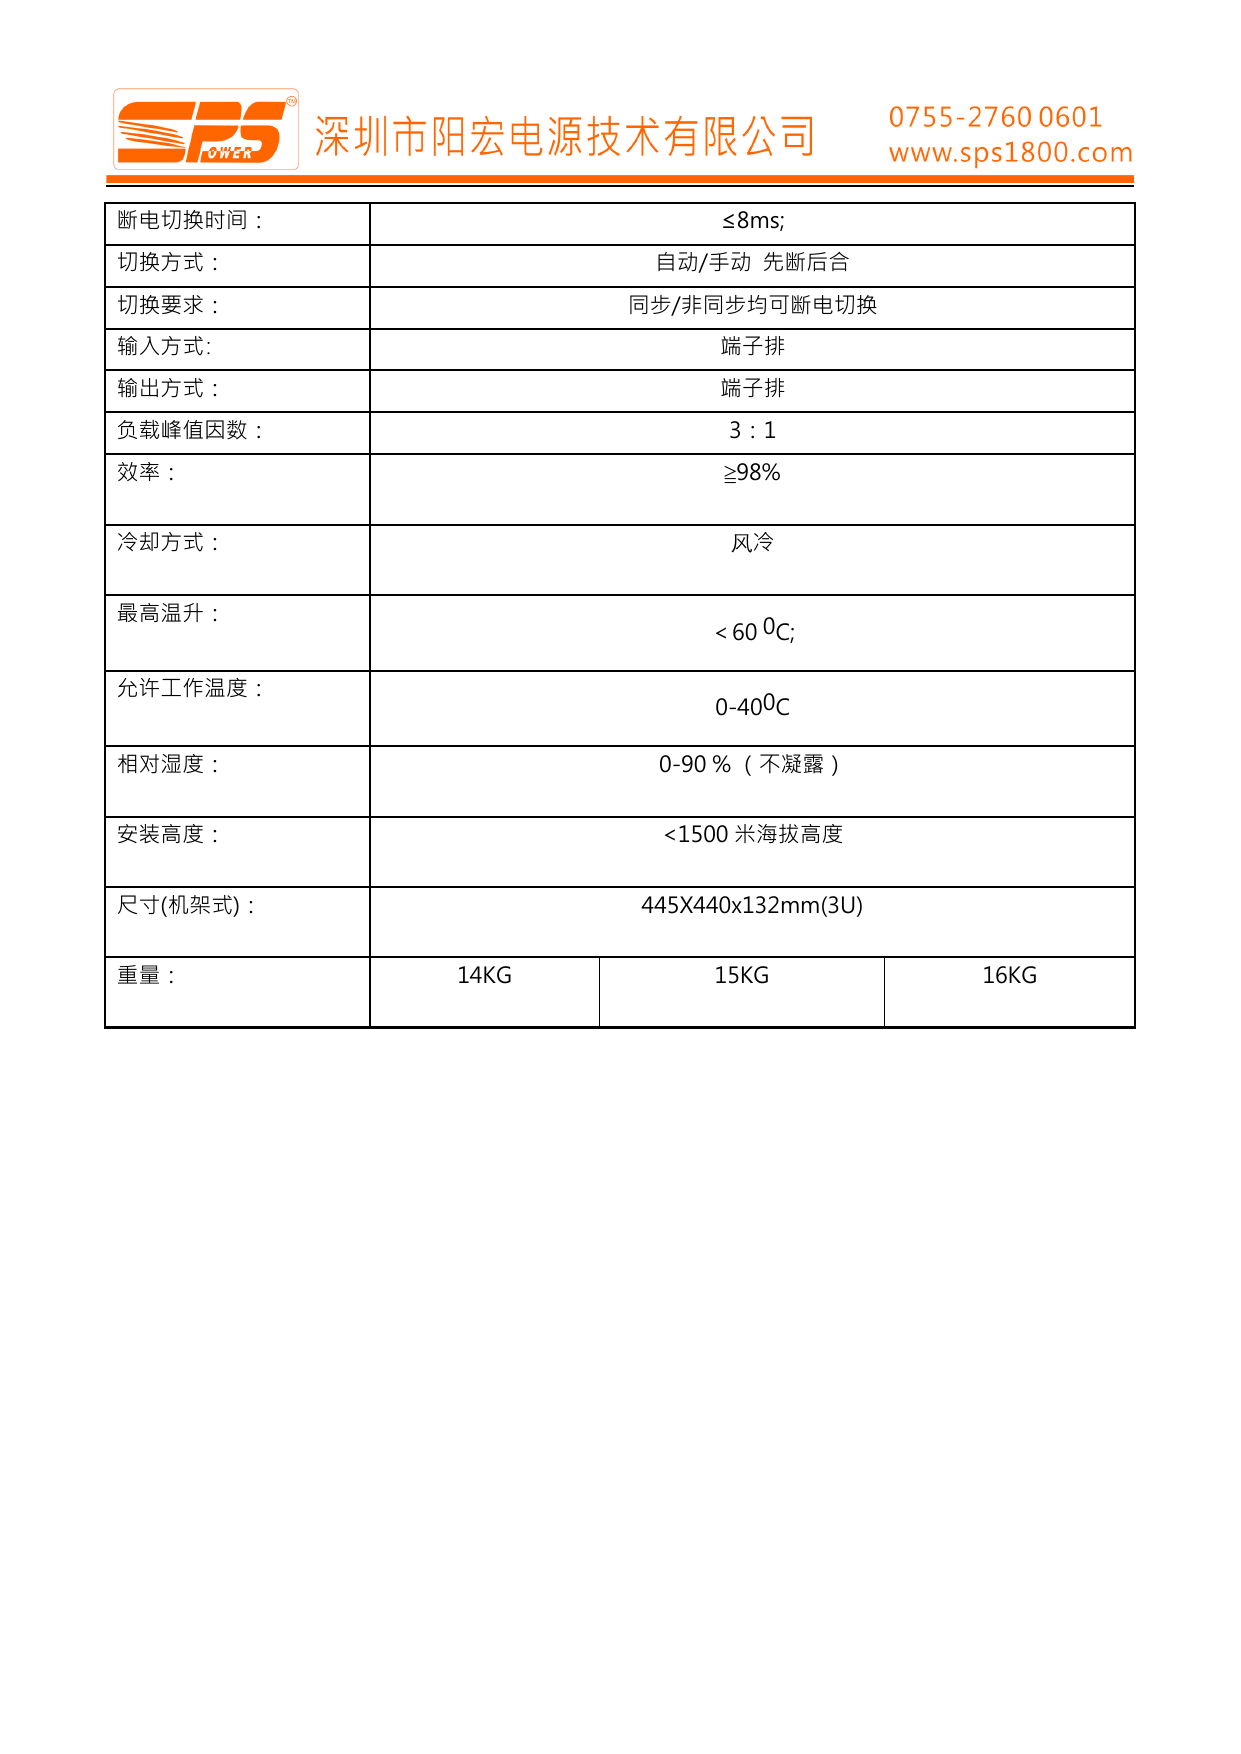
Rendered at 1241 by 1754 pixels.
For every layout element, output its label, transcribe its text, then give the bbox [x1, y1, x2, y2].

table_cell 最高温升： [106, 596, 369, 669]
table_cell 端子排 [371, 330, 1134, 369]
table_cell 445X440x132mm(3U) [371, 888, 1134, 956]
table_cell 断电切换时间： [106, 204, 369, 243]
table_cell 尺寸(机架式)： [106, 888, 369, 956]
table_cell 效率： [106, 455, 369, 523]
table_cell 安装高度： [106, 818, 369, 886]
table_cell 负载峰值因数： [106, 413, 369, 453]
table_cell 15KG [600, 958, 884, 1026]
table_cell <1500 米海拔高度 [371, 818, 1134, 886]
table_cell 允许工作温度： [106, 672, 369, 745]
table_cell 自动/手动 先断后合 [371, 246, 1134, 286]
table_cell 16KG [885, 958, 1134, 1026]
table_cell 重量： [106, 958, 369, 1026]
table_cell 同步/非同步均可断电切换 [371, 288, 1134, 327]
table_cell 风冷 [371, 526, 1134, 594]
table_cell ≤8ms; [371, 204, 1134, 243]
table_cell 输出方式： [106, 371, 369, 411]
table_cell ≧98% [371, 455, 1134, 523]
table_cell 14KG [371, 958, 599, 1026]
table_cell 相对湿度： [106, 747, 369, 816]
table_cell 切换方式： [106, 246, 369, 286]
table_cell 输入方式： [106, 330, 369, 369]
table_cell 0-400C [371, 672, 1134, 745]
picture [106, 88, 1134, 183]
table_cell 端子排 [371, 371, 1134, 411]
table_cell 3：1 [371, 413, 1134, 453]
table_cell 0-90 % （不凝露） [371, 747, 1134, 816]
table_cell 冷却方式： [106, 526, 369, 594]
table_cell ＜60 ; [371, 596, 1134, 669]
table_cell 切换要求： [106, 288, 369, 327]
